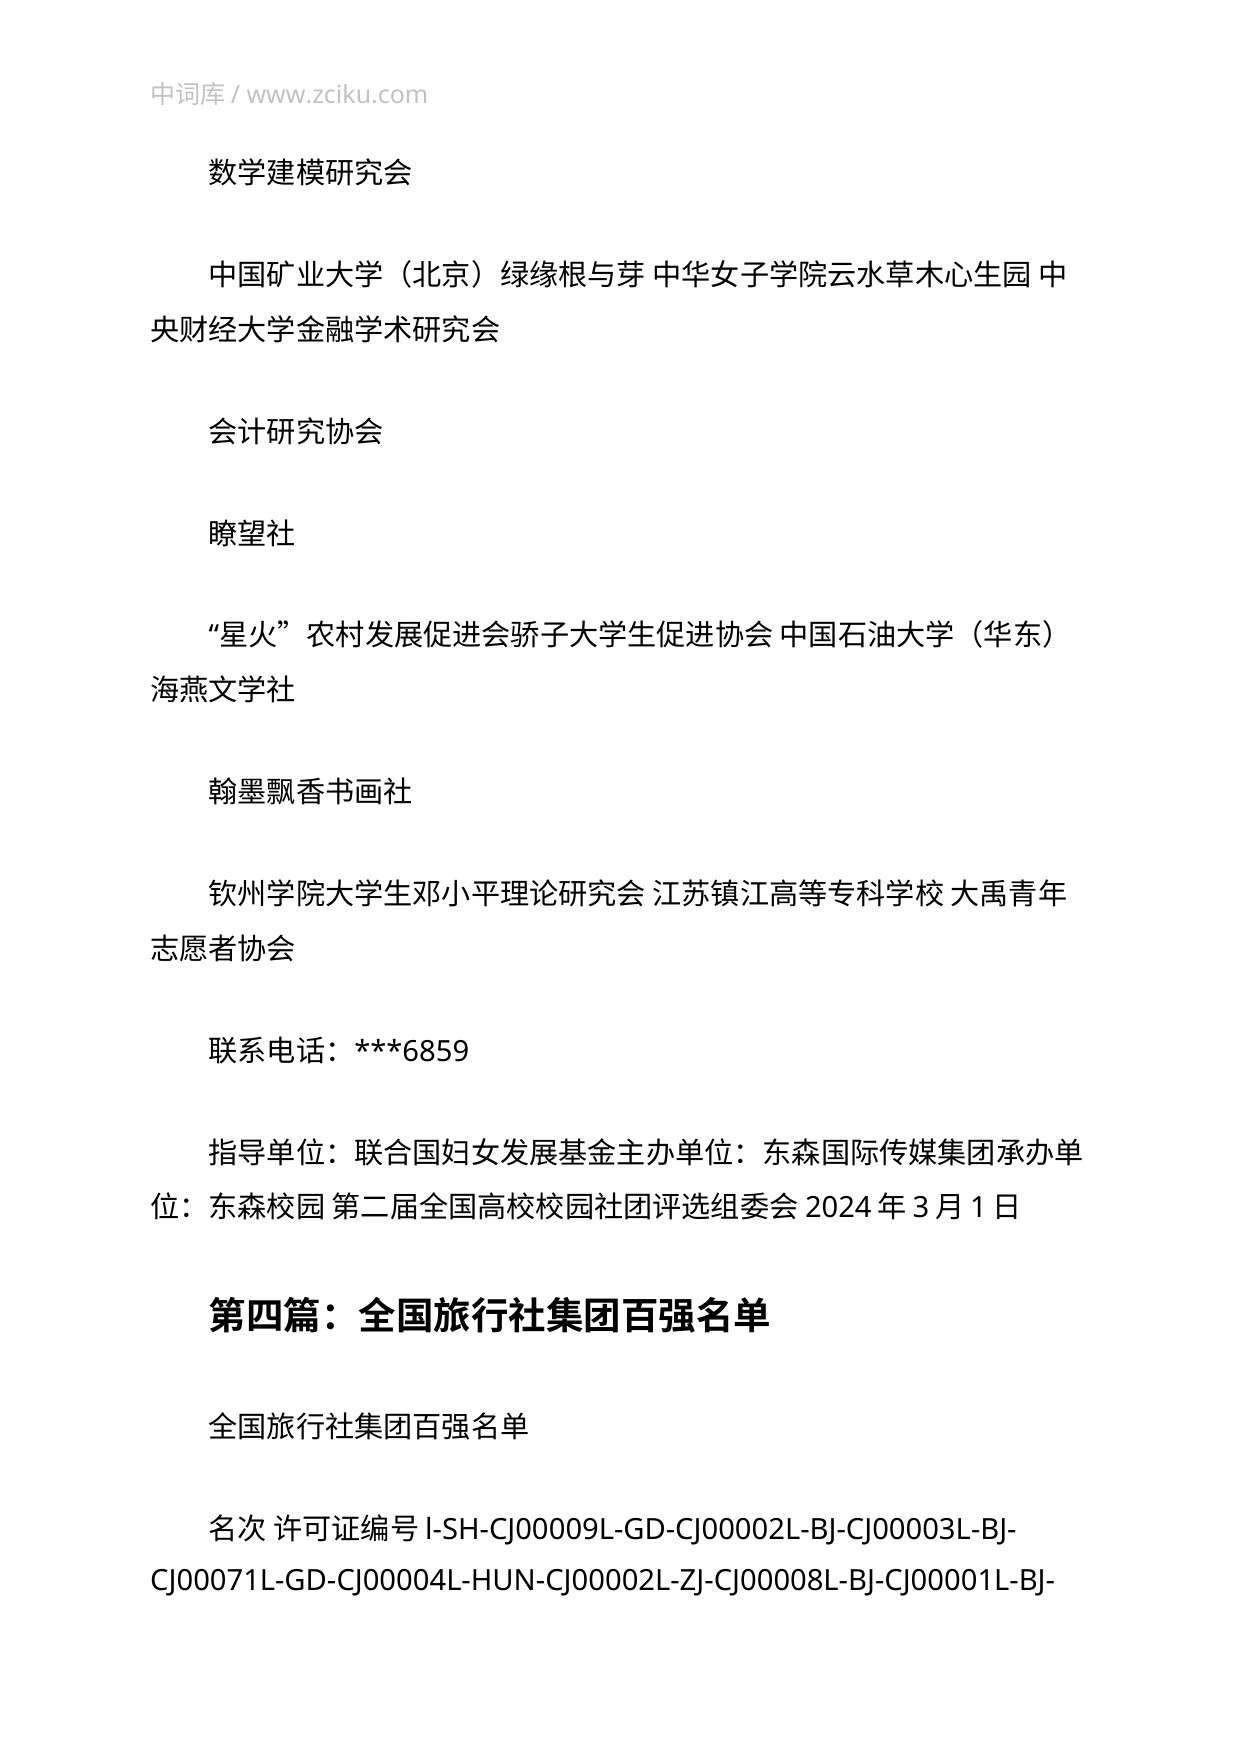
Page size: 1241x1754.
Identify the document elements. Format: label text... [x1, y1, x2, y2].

text 全国旅行社集团百强名单 [150, 1403, 1090, 1446]
text 瞭望社 [150, 510, 1090, 552]
text 中国矿业大学（北京）绿缘根与芽 中华女子学院云水草木心生园 中央财经大学金融学术研究会 [150, 252, 1090, 349]
text “星火”农村发展促进会骄子大学生促进协会 中国石油大学（华东）海燕文学社 [150, 612, 1090, 709]
text 数学建模研究会 [150, 150, 1090, 192]
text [150, 1505, 1090, 1599]
text 指导单位：联合国妇女发展基金主办单位：东森国际传媒集团承办单位：东森校园 第二届全国高校校园社团评选组委会 2024年3月1日 [150, 1129, 1090, 1226]
text 会计研究协会 [150, 408, 1090, 451]
text 翰墨飘香书画社 [150, 769, 1090, 811]
text 联系电话：***6859 [150, 1027, 1090, 1069]
text 第四篇：全国旅行社集团百强名单 [150, 1286, 1090, 1340]
text 钦州学院大学生邓小平理论研究会 江苏镇江高等专科学校 大禹青年志愿者协会 [150, 871, 1090, 968]
